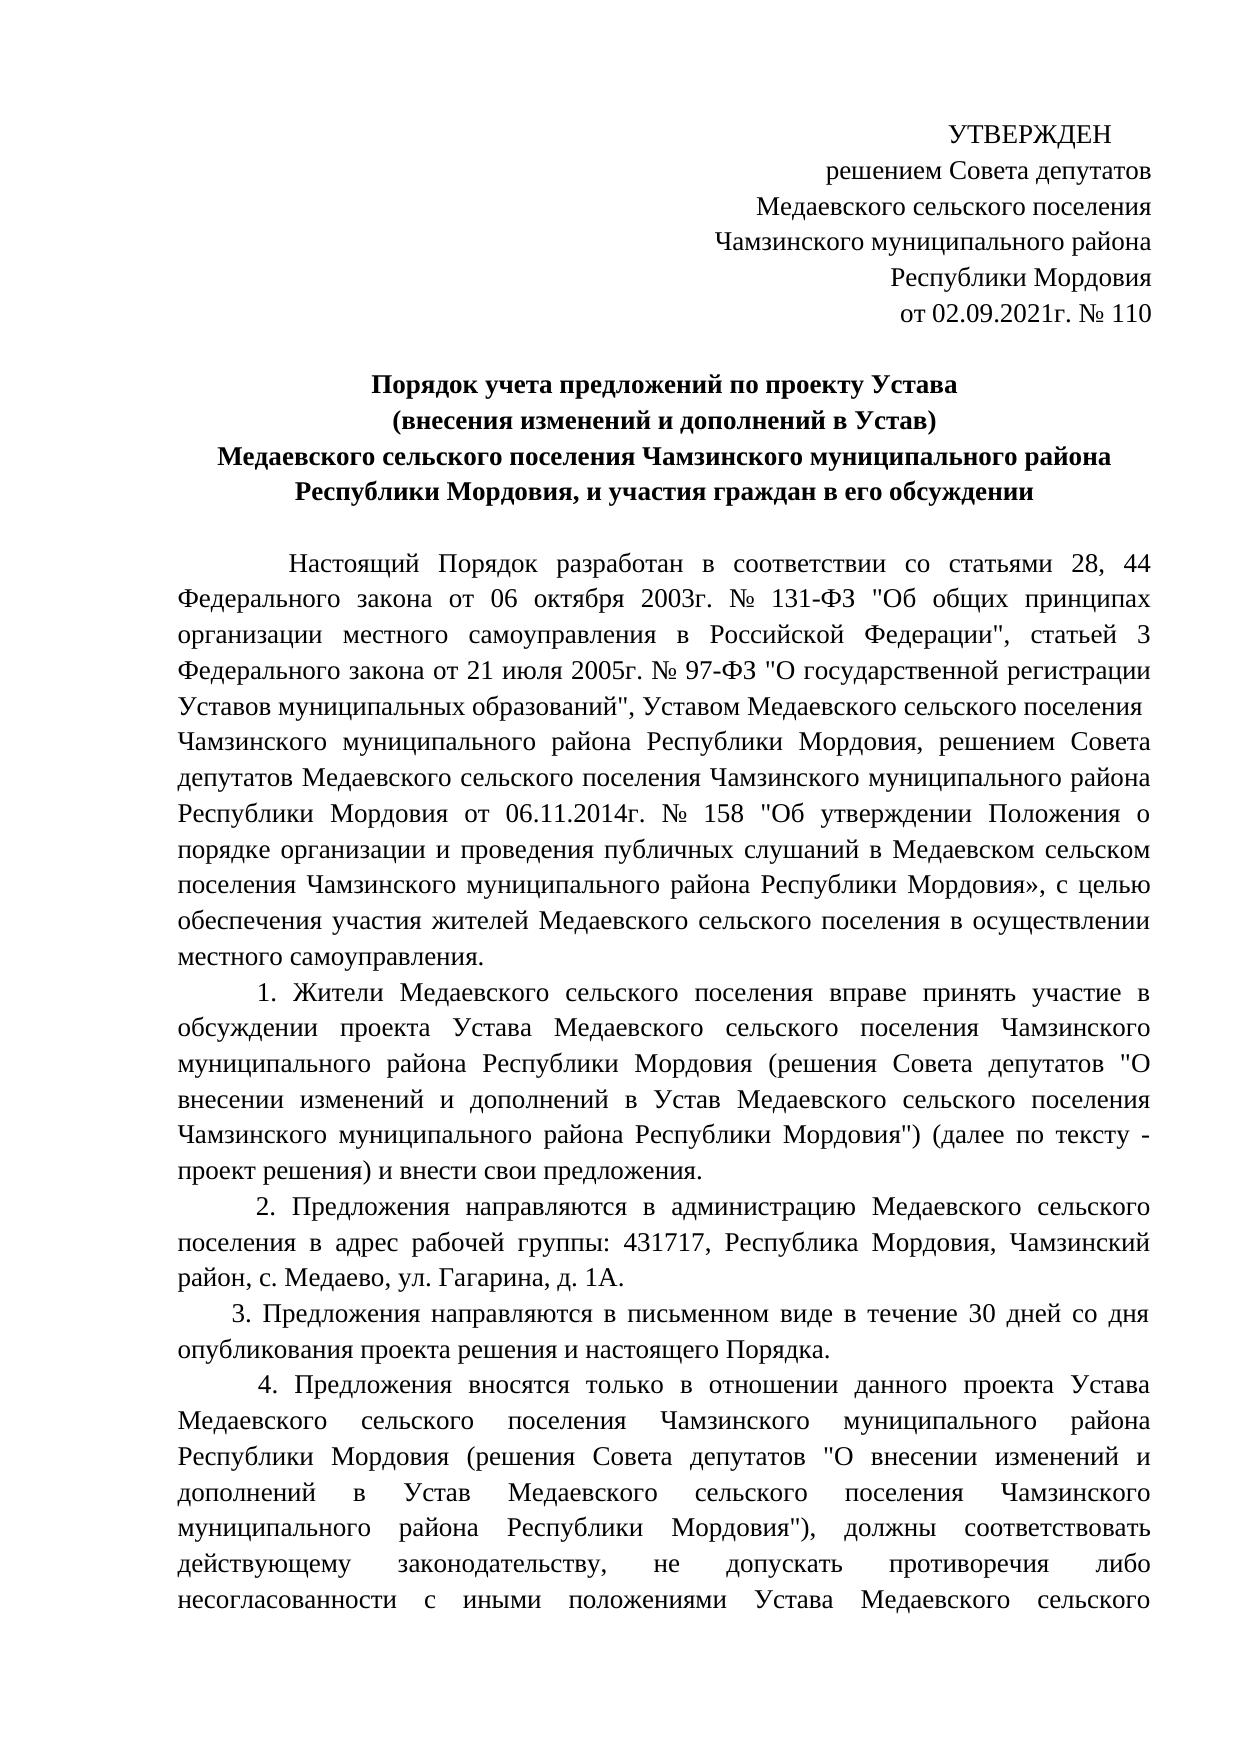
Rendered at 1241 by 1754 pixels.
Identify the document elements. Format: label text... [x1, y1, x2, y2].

text решением Совета депутатов [177, 154, 1152, 185]
text Медаевского сельского поселения [177, 189, 1152, 221]
text от 02.09.2021г. № 110 [177, 297, 1152, 328]
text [177, 1369, 1152, 1614]
text Чамзинского муниципального района Республики Мордовия, решением Совета депутатов Медаевского сельского поселения Чамзинского муниципального района Республики Мордовия от 06.11.2014г. № 158 "Об утверждении Положения о порядке организации и проведения публичных слушаний в Медаевском сельском поселения Чамзинского муниципального района Республики Мордовия», с целью обеспечения участия жителей Медаевского сельского поселения в осуществлении местного самоуправления. [177, 726, 1152, 971]
text Порядок учета предложений по проекту Устава [177, 368, 1152, 399]
text 3. Предложения направляются в письменном виде в течение 30 дней со дня опубликования проекта решения и настоящего Порядка. [177, 1297, 1152, 1364]
text Медаевского сельского поселения Чамзинского муниципального района [177, 440, 1152, 471]
text (внесения изменений и дополнений в Устав) [177, 404, 1152, 435]
text Настоящий Порядок разработан в соответствии со статьями 28, 44 Федерального закона от 06 октября 2003г. № 131-ФЗ "Об общих принципах организации местного самоуправления в Российской Федерации", статьей 3 Федерального закона от 21 июля 2005г. № 97-ФЗ "О государственной регистрации Уставов муниципальных образований", Уставом Медаевского сельского поселения [177, 547, 1152, 721]
text УТВЕРЖДЕН [177, 118, 1152, 149]
text Чамзинского муниципального района [177, 225, 1152, 256]
text Республики Мордовия, и участия граждан в его обсуждении [177, 475, 1152, 507]
text 1. Жители Медаевского сельского поселения вправе принять участие в обсуждении проекта Устава Медаевского сельского поселения Чамзинского муниципального района Республики Мордовия (решения Совета депутатов "О внесении изменений и дополнений в Устав Медаевского сельского поселения Чамзинского муниципального района Республики Мордовия") (далее по тексту - проект решения) и внести свои предложения. [177, 976, 1152, 1185]
text Республики Мордовия [177, 261, 1152, 292]
text 2. Предложения направляются в администрацию Медаевского сельского поселения в адрес рабочей группы: 431717, Республика Мордовия, Чамзинский район, с. Медаево, ул. Гагарина, д. 1А. [177, 1190, 1152, 1293]
